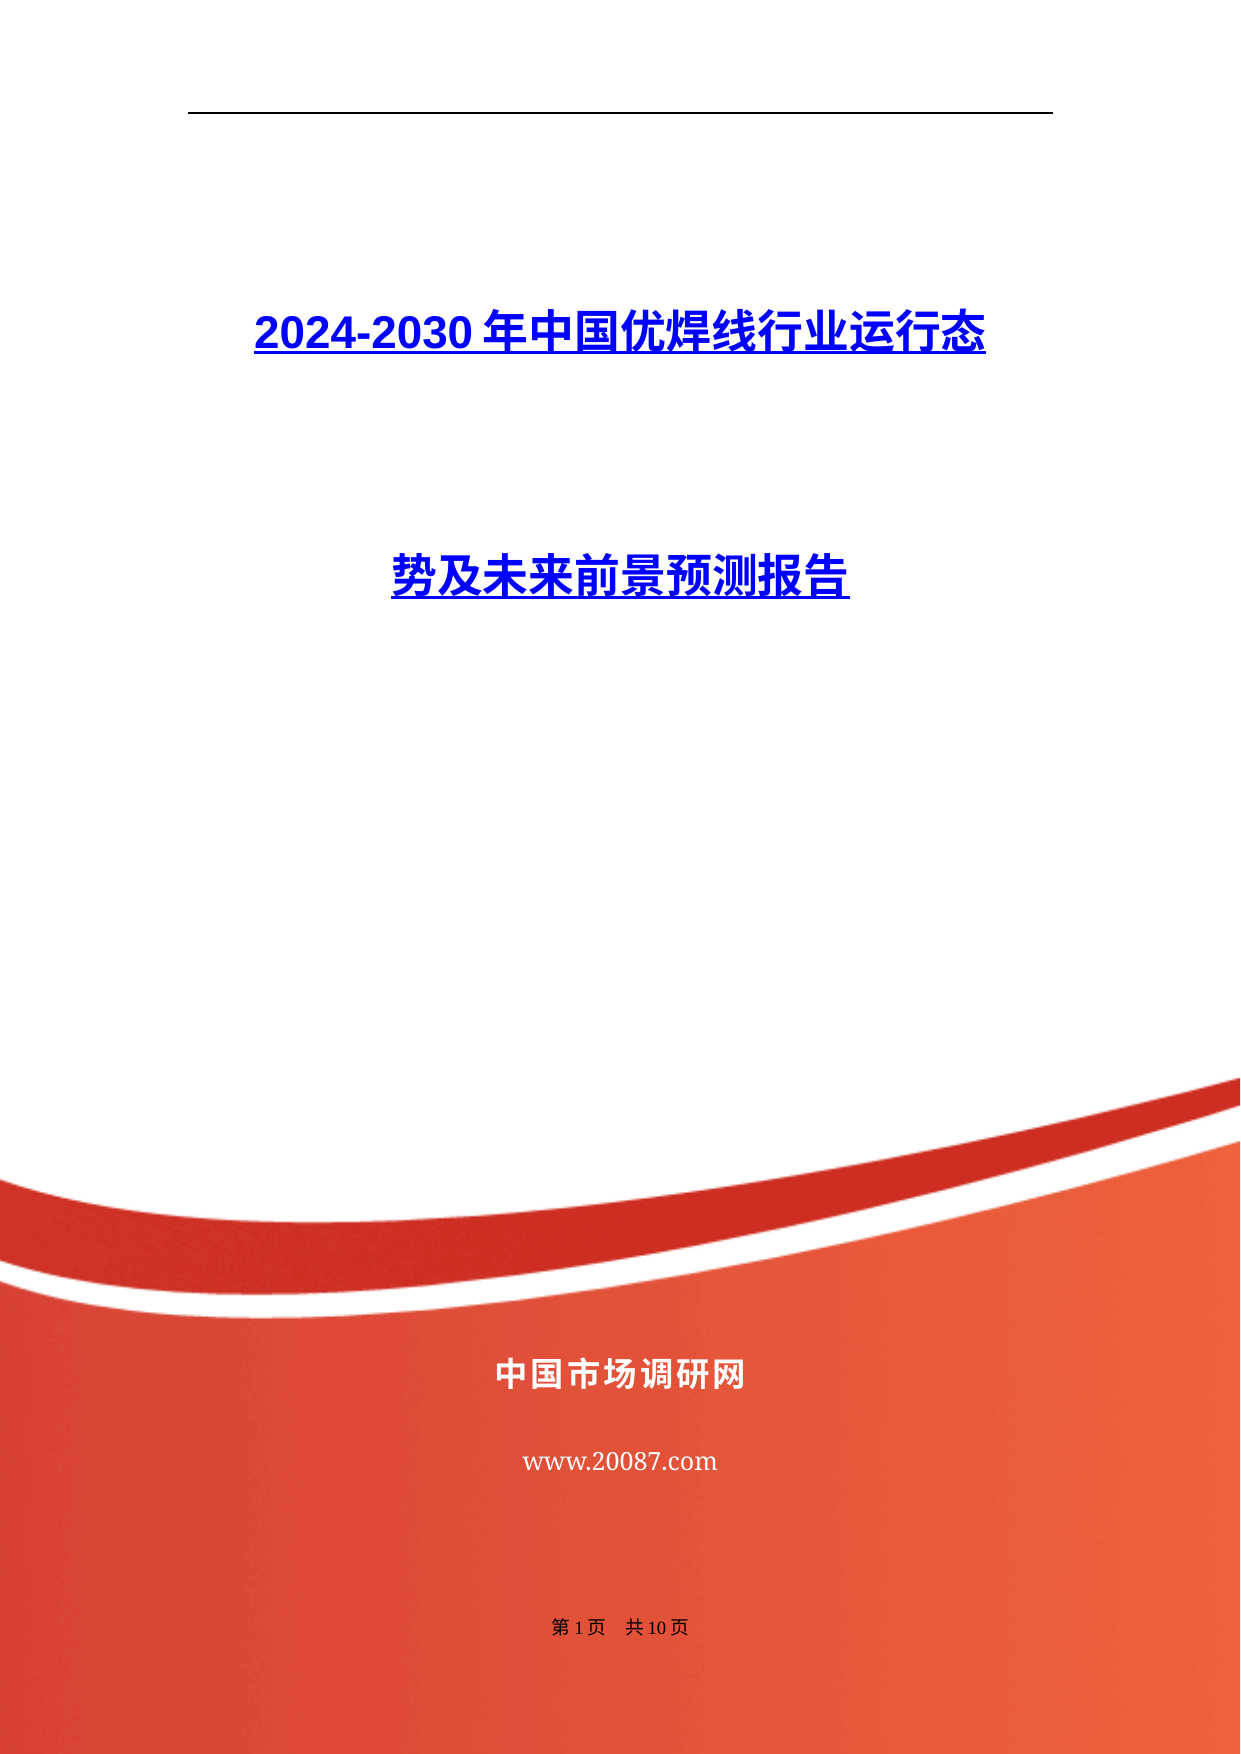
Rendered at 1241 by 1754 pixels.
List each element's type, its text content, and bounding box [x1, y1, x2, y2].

subtitle 中国市场调研网 [187, 1339, 1053, 1404]
text www.20087.com [187, 1428, 1053, 1493]
picture [0, 1006, 1241, 1754]
table_header 2024-2030年中国优焊线行业运行态势及未来前景预测报告 [188, 207, 1053, 773]
